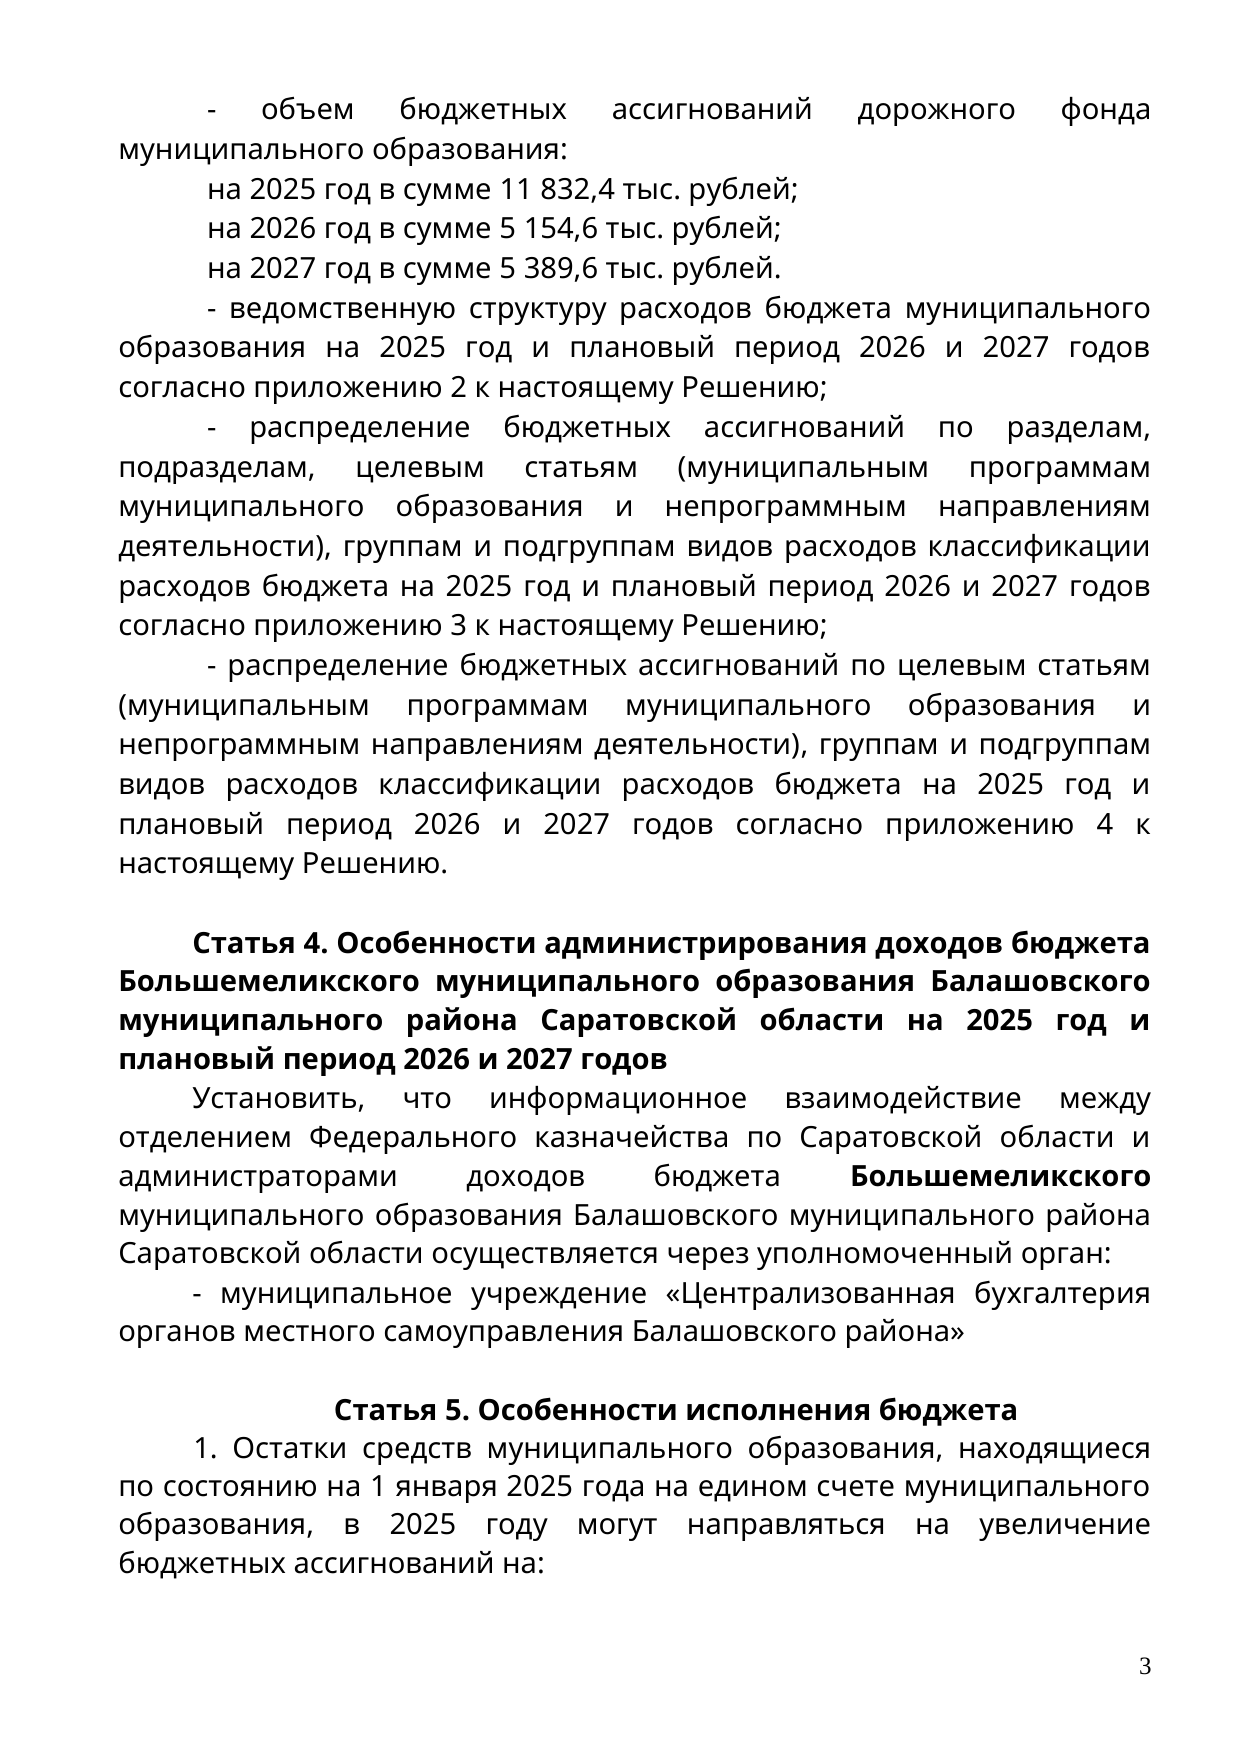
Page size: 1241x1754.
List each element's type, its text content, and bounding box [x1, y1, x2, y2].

text - распределение бюджетных ассигнований по целевым статьям (муниципальным программам муниципального образования и непрограммным направлениям деятельности), группам и подгруппам видов расходов классификации расходов бюджета на 2025 год и плановый период 2026 и 2027 годов согласно приложению 4 к настоящему Решению. [118, 644, 1152, 882]
text на 2025 год в сумме 11 832,4 тыс. рублей; [118, 168, 1152, 208]
text 1. Остатки средств муниципального образования, находящиеся по состоянию на 1 января 2025 года на едином счете муниципального образования, в 2025 году могут направляться на увеличение бюджетных ассигнований на: [118, 1428, 1152, 1582]
text на 2027 год в сумме 5 389,6 тыс. рублей. [118, 247, 1152, 287]
text на 2026 год в сумме 5 154,6 тыс. рублей; [118, 208, 1152, 247]
text - распределение бюджетных ассигнований по разделам, подразделам, целевым статьям (муниципальным программам муниципального образования и непрограммным направлениям деятельности), группам и подгруппам видов расходов классификации расходов бюджета на 2025 год и плановый период 2026 и 2027 годов согласно приложению 3 к настоящему Решению; [118, 406, 1152, 644]
text Статья 4. Особенности администрирования доходов бюджета Большемеликского муниципального образования Балашовского муниципального района Саратовской области на 2025 год и плановый период 2026 и 2027 годов [118, 922, 1152, 1078]
text - муниципальное учреждение «Централизованная бухгалтерия органов местного самоуправления Балашовского района» [118, 1272, 1152, 1350]
text - ведомственную структуру расходов бюджета муниципального образования на 2025 год и плановый период 2026 и 2027 годов согласно приложению 2 к настоящему Решению; [118, 287, 1152, 406]
text - объем бюджетных ассигнований дорожного фонда муниципального образования: [118, 89, 1152, 168]
text Установить, что информационное взаимодействие между отделением Федерального казначейства по Саратовской области и администраторами доходов бюджета Большемеликского муниципального образования Балашовского муниципального района Саратовской области осуществляется через уполномоченный орган: [118, 1078, 1152, 1272]
text Статья 5. Особенности исполнения бюджета [118, 1389, 1152, 1428]
